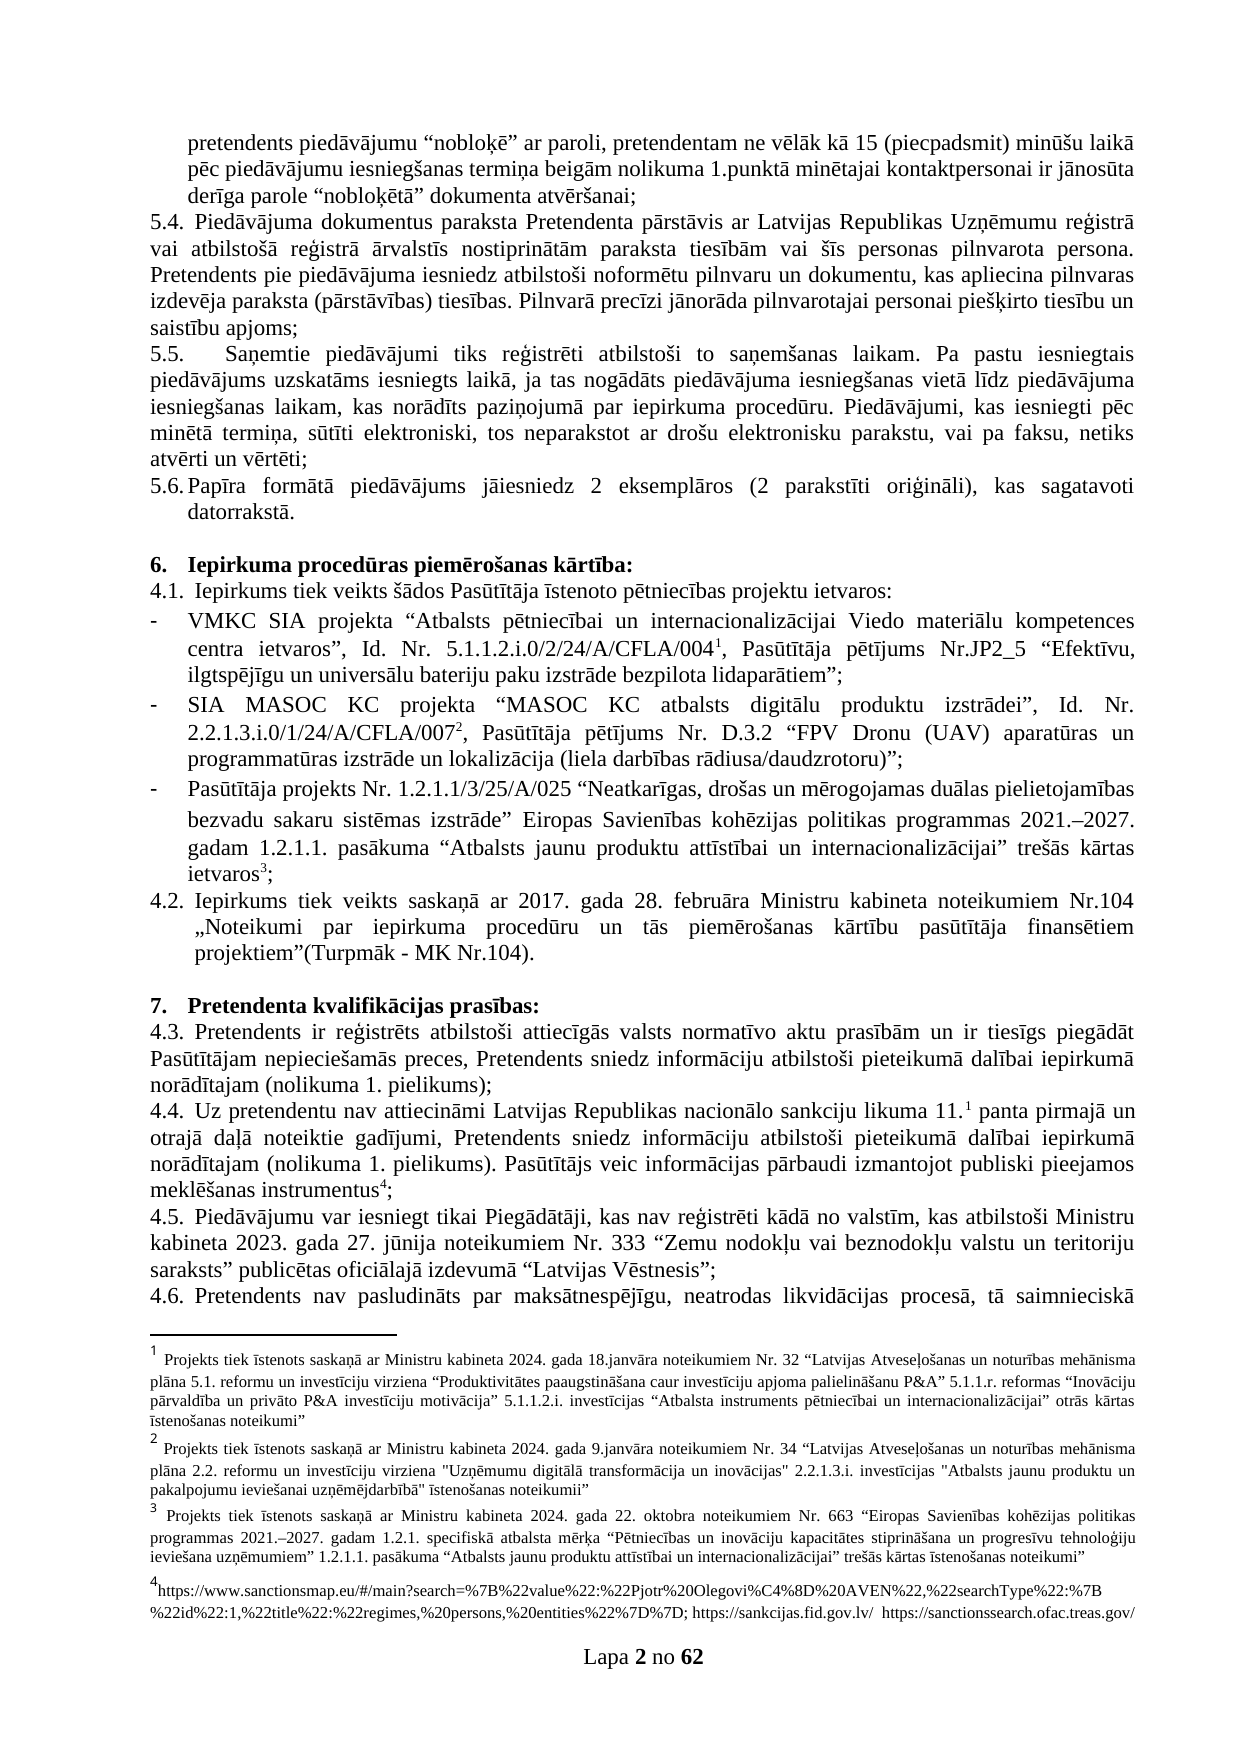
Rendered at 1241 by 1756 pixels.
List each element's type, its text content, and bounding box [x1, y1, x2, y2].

list Pretendenta kvalifikācijas prasības: [150, 992, 1136, 1018]
list Saņemtie piedāvājumi tiks reģistrēti atbilstoši to saņemšanas laikam. Pa pastu iesniegtais piedāvājums uzskatāms iesniegts laikā, ja tas nogādāts piedāvājuma iesniegšanas vietā līdz piedāvājuma iesniegšanas laikam, kas norādīts paziņojumā par iepirkuma procedūru. Piedāvājumi, kas iesniegti pēc minētā termiņa, sūtīti elektroniski, tos neparakstot ar drošu elektronisku parakstu, vai pa faksu, netiks atvērti un vērtēti; [150, 340, 1136, 472]
list Pretendents ir reģistrēts atbilstoši attiecīgās valsts normatīvo aktu prasībām un ir tiesīgs piegādāt Pasūtītājam nepieciešamās preces, Pretendents sniedz informāciju atbilstoši pieteikumā dalībai iepirkumā norādītajam (nolikuma 1. pielikums); [150, 1018, 1136, 1097]
list Piedāvājuma dokumentus paraksta Pretendenta pārstāvis ar Latvijas Republikas Uzņēmumu reģistrā vai atbilstošā reģistrā ārvalstīs nostiprinātām paraksta tiesībām vai šīs personas pilnvarota persona. Pretendents pie piedāvājuma iesniedz atbilstoši noformētu pilnvaru un dokumentu, kas apliecina pilnvaras izdevēja paraksta (pārstāvības) tiesības. Pilnvarā precīzi jānorāda pilnvarotajai personai piešķirto tiesību un saistību apjoms; [150, 208, 1136, 340]
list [150, 129, 1136, 208]
list Iepirkums tiek veikts šādos Pasūtītāja īstenoto pētniecības projektu ietvaros: [150, 577, 1136, 603]
list Uz pretendentu nav attiecināmi Latvijas Republikas nacionālo sankciju likuma 11.1 panta pirmajā un otrajā daļā noteiktie gadījumi, Pretendents sniedz informāciju atbilstoši pieteikumā dalībai iepirkumā norādītajam (nolikuma 1. pielikums). Pasūtītājs veic informācijas pārbaudi izmantojot publiski pieejamos meklēšanas instrumentus; [150, 1097, 1136, 1203]
list Iepirkuma procedūras piemērošanas kārtība: [150, 551, 1136, 577]
list Papīra formātā piedāvājums jāiesniedz 2 eksemplāros (2 parakstīti oriģināli), kas sagatavoti datorrakstā. [150, 472, 1136, 524]
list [150, 1282, 1136, 1308]
list VMKC SIA projekta “Atbalsts pētniecībai un internacionalizācijai Viedo materiālu kompetences centra ietvaros”, Id. Nr. 5.1.1.2.i.0/2/24/A/CFLA/004, Pasūtītāja pētījums Nr.JP2_5 “Efektīvu, ilgtspējīgu un universālu bateriju paku izstrāde bezpilota lidaparātiem”; [150, 603, 1136, 687]
list Pasūtītāja projekts Nr. 1.2.1.1/3/25/A/025 “Neatkarīgas, drošas un mērogojamas duālas pielietojamības bezvadu sakaru sistēmas izstrāde” Eiropas Savienības kohēzijas politikas programmas 2021.–2027. gadam 1.2.1.1. pasākuma “Atbalsts jaunu produktu attīstībai un internacionalizācijai” trešās kārtas ietvaros; [150, 771, 1136, 887]
list SIA MASOC KC projekta “MASOC KC atbalsts digitālu produktu izstrādei”, Id. Nr. 2.2.1.3.i.0/1/24/A/CFLA/007, Pasūtītāja pētījums Nr. D.3.2 “FPV Dronu (UAV) aparatūras un programmatūras izstrāde un lokalizācija (liela darbības rādiusa/daudzrotoru)”; [150, 687, 1136, 771]
list Piedāvājumu var iesniegt tikai Piegādātāji, kas nav reģistrēti kādā no valstīm, kas atbilstoši Ministru kabineta 2023. gada 27. jūnija noteikumiem Nr. 333 “Zemu nodokļu vai beznodokļu valstu un teritoriju saraksts” publicētas oficiālajā izdevumā “Latvijas Vēstnesis”; [150, 1203, 1136, 1282]
list Iepirkums tiek veikts saskaņā ar 2017. gada 28. februāra Ministru kabineta noteikumiem Nr.104 „Noteikumi par iepirkuma procedūru un tās piemērošanas kārtību pasūtītāja finansētiem projektiem”(Turpmāk - MK Nr.104). [150, 887, 1136, 966]
